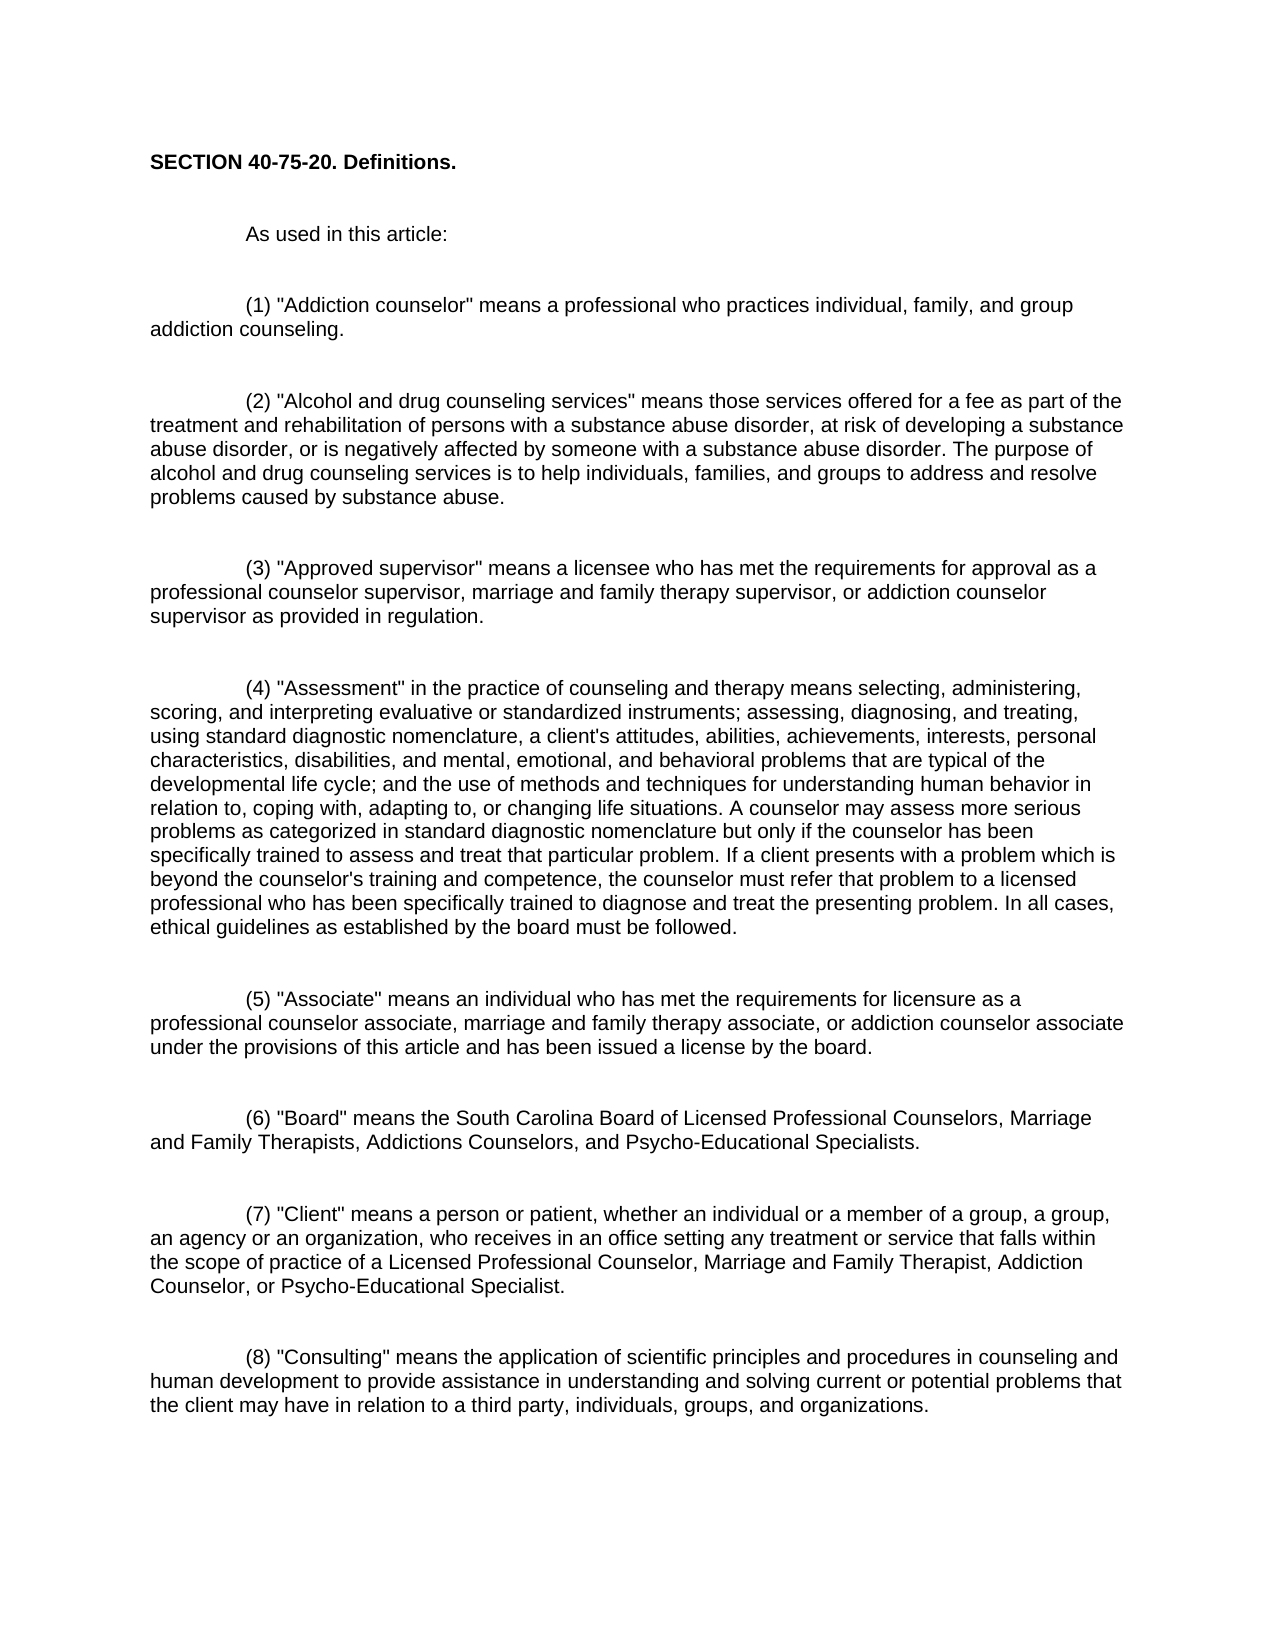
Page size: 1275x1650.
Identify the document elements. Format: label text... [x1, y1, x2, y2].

text (1) "Addiction counselor" means a professional who practices individual, family, and group addiction counseling. [150, 293, 1125, 365]
text (3) "Approved supervisor" means a licensee who has met the requirements for approval as a professional counselor supervisor, marriage and family therapy supervisor, or addiction counselor supervisor as provided in regulation. [150, 556, 1125, 652]
text As used in this article: [150, 222, 1125, 269]
text (2) "Alcohol and drug counseling services" means those services offered for a fee as part of the treatment and rehabilitation of persons with a substance abuse disorder, at risk of developing a substance abuse disorder, or is negatively affected by someone with a substance abuse disorder. The purpose of alcohol and drug counseling services is to help individuals, families, and groups to address and resolve problems caused by substance abuse. [150, 389, 1125, 532]
text (6) "Board" means the South Carolina Board of Licensed Professional Counselors, Marriage and Family Therapists, Addictions Counselors, and Psycho-Educational Specialists. [150, 1106, 1125, 1178]
text SECTION 40-75-20. Definitions. [150, 150, 1125, 198]
text (7) "Client" means a person or patient, whether an individual or a member of a group, a group, an agency or an organization, who receives in an office setting any treatment or service that falls within the scope of practice of a Licensed Professional Counselor, Marriage and Family Therapist, Addiction Counselor, or Psycho-Educational Specialist. [150, 1202, 1125, 1321]
text (4) "Assessment" in the practice of counseling and therapy means selecting, administering, scoring, and interpreting evaluative or standardized instruments; assessing, diagnosing, and treating, using standard diagnostic nomenclature, a client's attitudes, abilities, achievements, interests, personal characteristics, disabilities, and mental, emotional, and behavioral problems that are typical of the developmental life cycle; and the use of methods and techniques for understanding human behavior in relation to, coping with, adapting to, or changing life situations. A counselor may assess more serious problems as categorized in standard diagnostic nomenclature but only if the counselor has been specifically trained to assess and treat that particular problem. If a client presents with a problem which is beyond the counselor's training and competence, the counselor must refer that problem to a licensed professional who has been specifically trained to diagnose and treat the presenting problem. In all cases, ethical guidelines as established by the board must be followed. [150, 676, 1125, 963]
text (8) "Consulting" means the application of scientific principles and procedures in counseling and human development to provide assistance in understanding and solving current or potential problems that the client may have in relation to a third party, individuals, groups, and organizations. [150, 1345, 1125, 1441]
text (5) "Associate" means an individual who has met the requirements for licensure as a professional counselor associate, marriage and family therapy associate, or addiction counselor associate under the provisions of this article and has been issued a license by the board. [150, 987, 1125, 1082]
